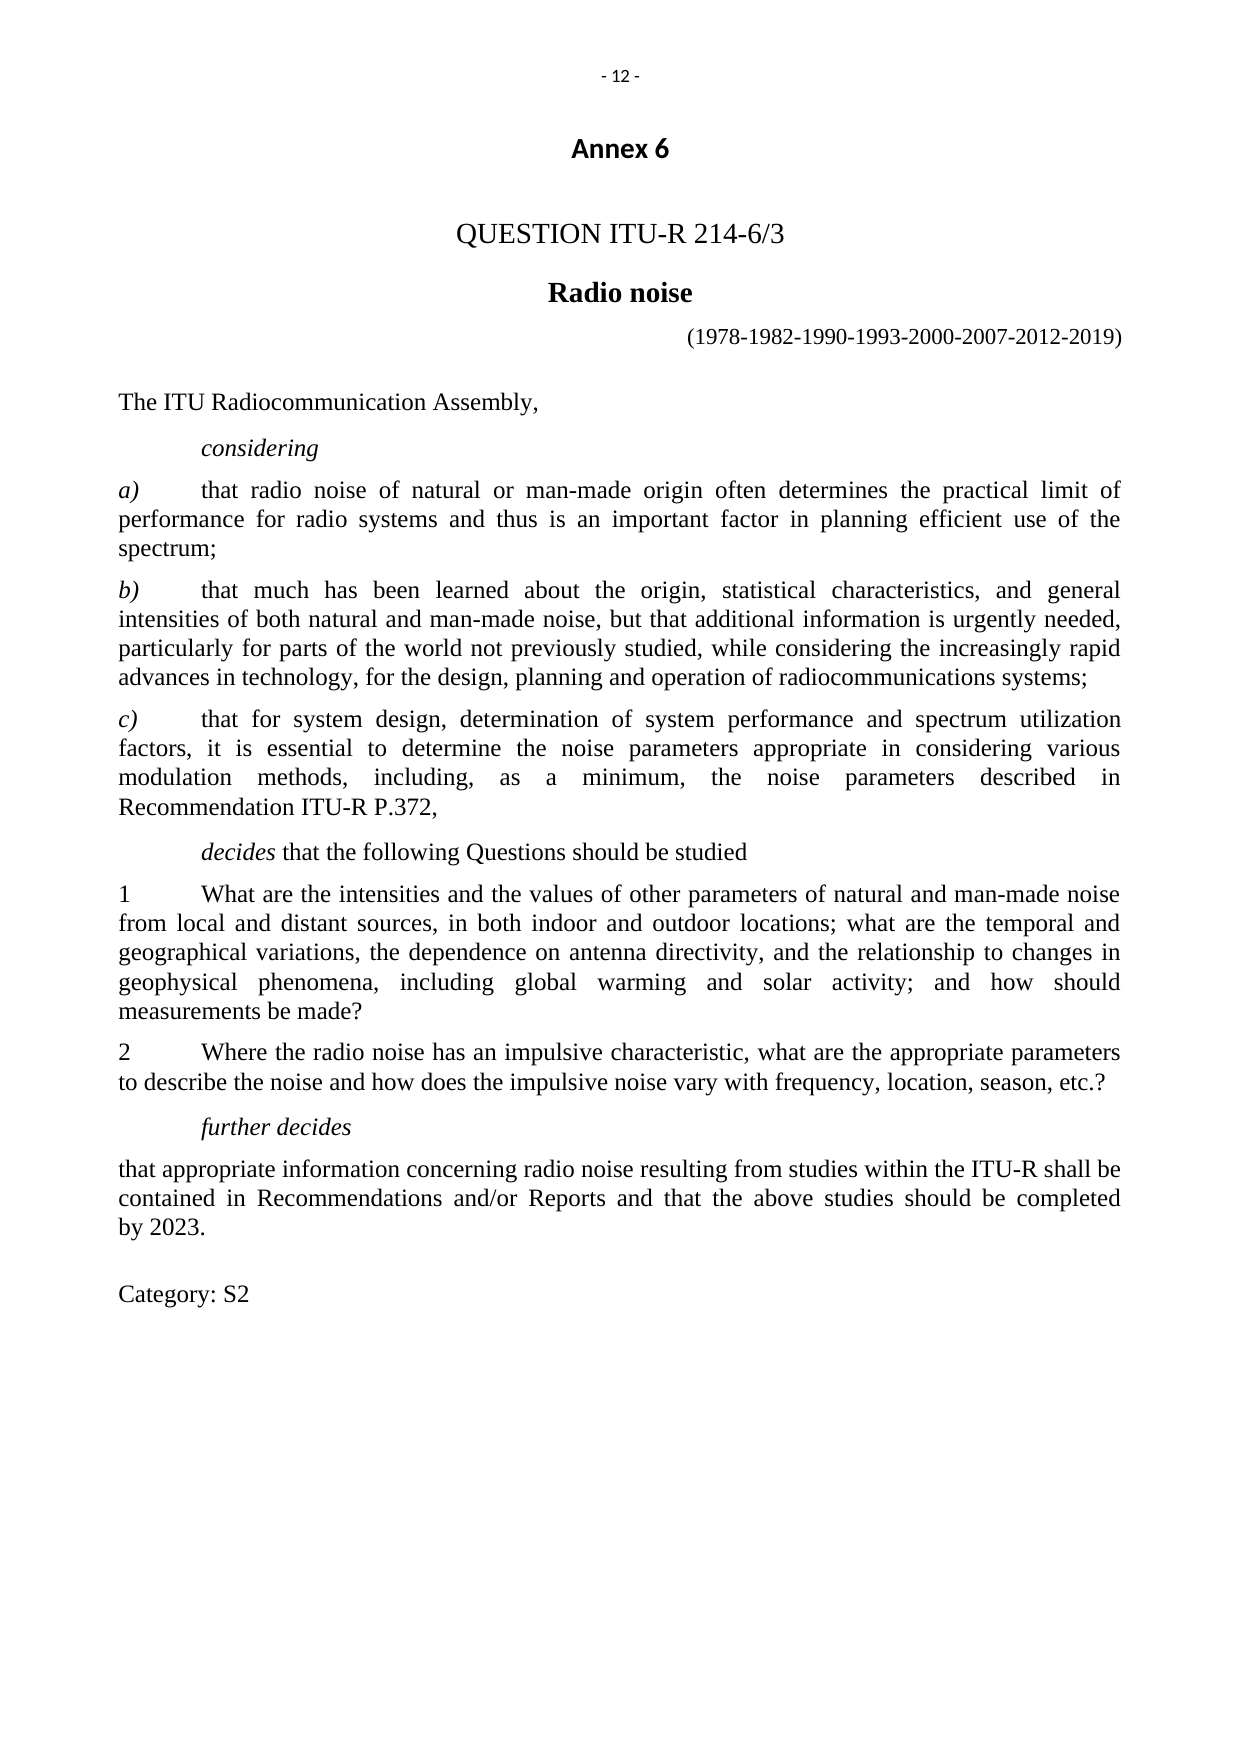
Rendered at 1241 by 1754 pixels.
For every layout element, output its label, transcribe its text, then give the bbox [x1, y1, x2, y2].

title Category: S2 [118, 1279, 1122, 1308]
text considering [201, 433, 1122, 462]
text decides that the following Questions should be studied [201, 837, 1122, 867]
title Annex 6 [118, 131, 1122, 166]
text further decides [201, 1112, 1122, 1142]
text a) that radio noise of natural or man-made origin often determines the practical limit of performance for radio systems and thus is an important factor in planning efficient use of the spectrum; [118, 475, 1122, 562]
text 2 Where the radio noise has an impulsive characteristic, what are the appropriate parameters to describe the noise and how does the impulsive noise vary with frequency, location, season, etc.? [118, 1037, 1122, 1096]
text QUESTION ITU-R 214-6/3 [118, 216, 1122, 250]
text (1978-1982-1990-1993-2000-2007-2012-2019) [118, 321, 1122, 350]
text that appropriate information concerning radio noise resulting from studies within the ITU-R shall be contained in Recommendations and/or Reports and that the above studies should be completed by 2023. [118, 1154, 1122, 1242]
text 1 What are the intensities and the values of other parameters of natural and man-made noise from local and distant sources, in both indoor and outdoor locations; what are the temporal and geographical variations, the dependence on antenna directivity, and the relationship to changes in geophysical phenomena, including global warming and solar activity; and how should measurements be made? [118, 879, 1122, 1025]
title Radio noise [118, 275, 1122, 308]
text b) that much has been learned about the origin, statistical characteristics, and general intensities of both natural and man-made noise, but that additional information is urgently needed, particularly for parts of the world not previously studied, while considering the increasingly rapid advances in technology, for the design, planning and operation of radiocommunications systems; [118, 575, 1122, 692]
title The ITU Radiocommunication Assembly, [118, 387, 1122, 417]
text c) that for system design, determination of system performance and spectrum utilization factors, it is essential to determine the noise parameters appropriate in considering various modulation methods, including, as a minimum, the noise parameters described in Recommendation ITU-R P.372, [118, 704, 1122, 821]
